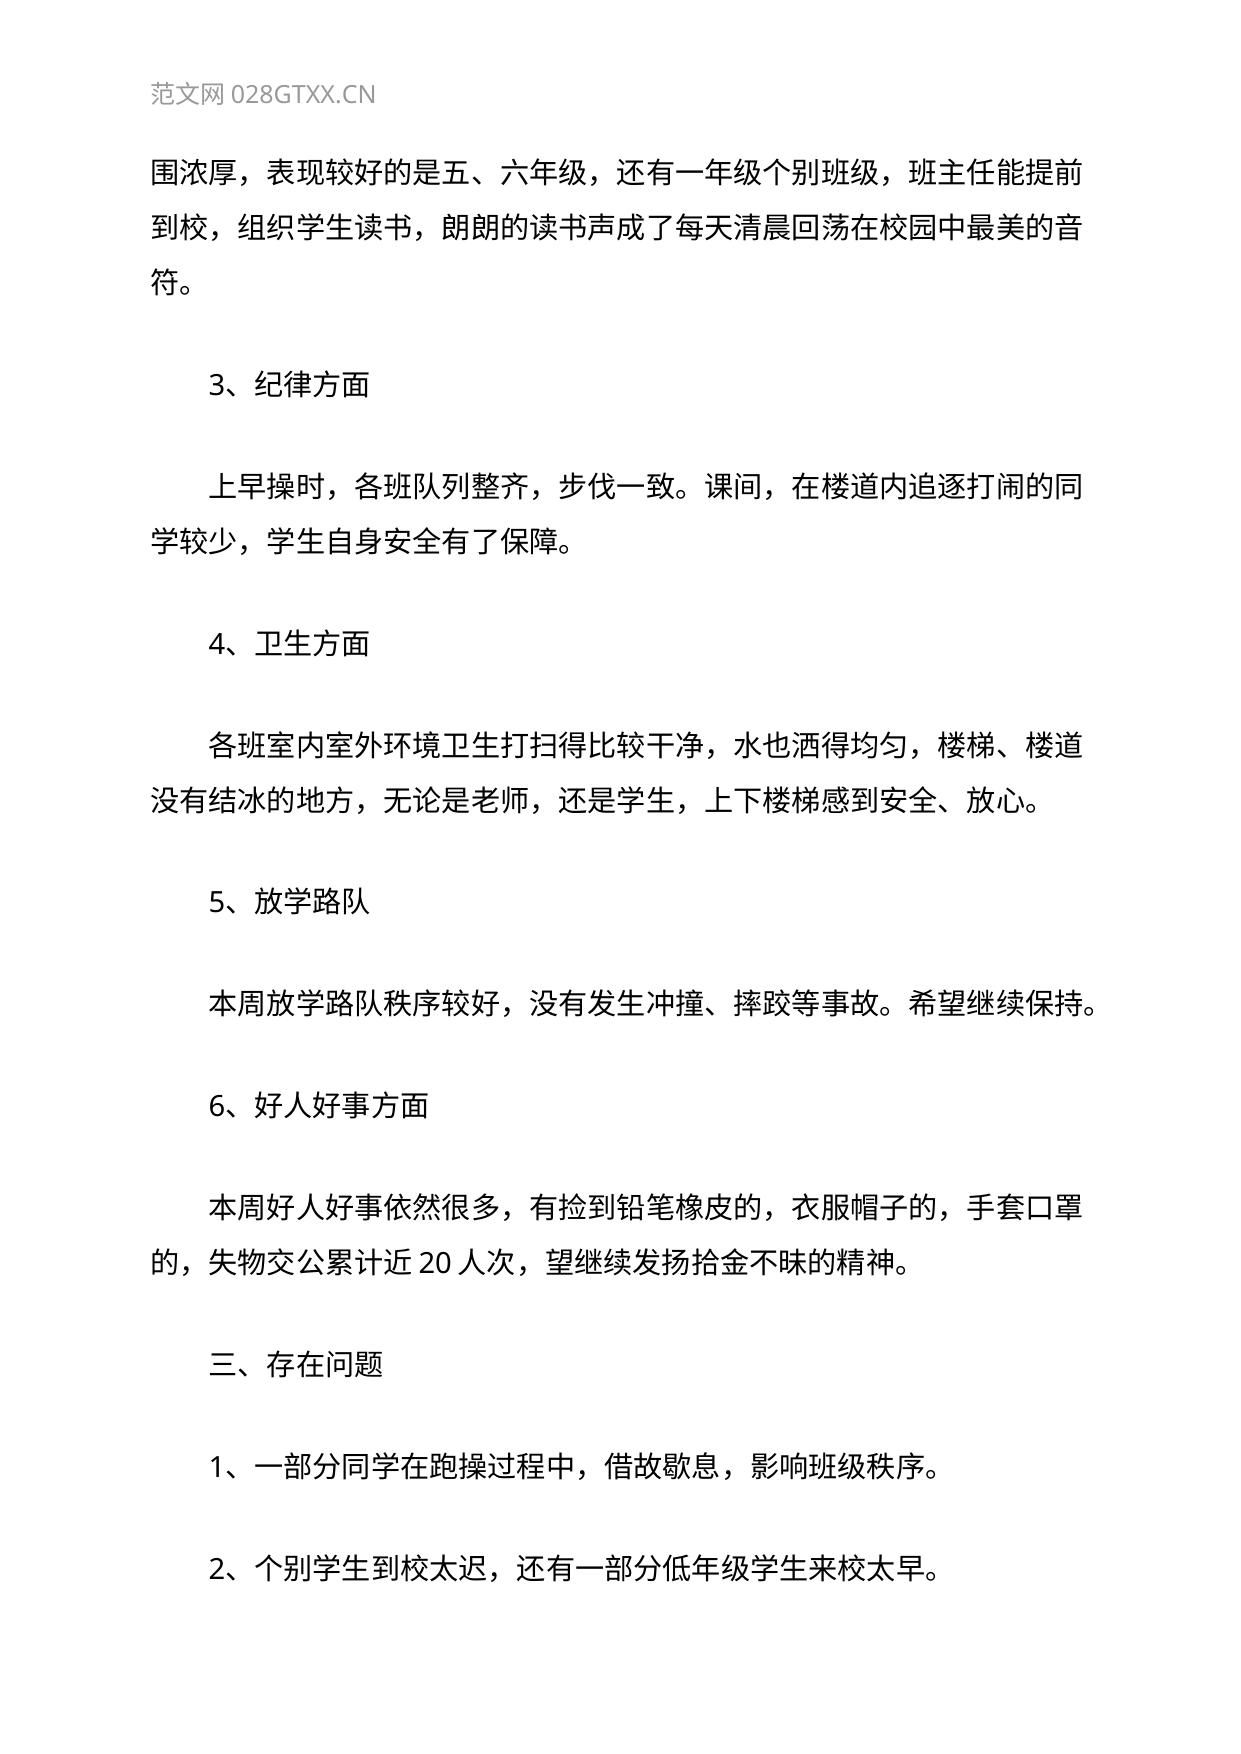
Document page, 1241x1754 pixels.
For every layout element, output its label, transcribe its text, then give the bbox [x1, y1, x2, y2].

text 4、卫生方面 [150, 620, 1090, 663]
text 上早操时，各班队列整齐，步伐一致。课间，在楼道内追逐打闹的同学较少，学生自身安全有了保障。 [150, 463, 1090, 561]
text 2、个别学生到校太迟，还有一部分低年级学生来校太早。 [150, 1545, 1090, 1588]
text 各班室内室外环境卫生打扫得比较干净，水也洒得均匀，楼梯、楼道没有结冰的地方，无论是老师，还是学生，上下楼梯感到安全、放心。 [150, 722, 1090, 819]
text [150, 150, 1090, 302]
text 本周放学路队秩序较好，没有发生冲撞、摔跤等事故。希望继续保持。 [150, 981, 1090, 1023]
text 本周好人好事依然很多，有捡到铅笔橡皮的，衣服帽子的，手套口罩的，失物交公累计近20人次，望继续发扬拾金不昧的精神。 [150, 1184, 1090, 1282]
text 5、放学路队 [150, 879, 1090, 921]
text 3、纪律方面 [150, 362, 1090, 404]
text 三、存在问题 [150, 1341, 1090, 1384]
text 6、好人好事方面 [150, 1083, 1090, 1125]
text 1、一部分同学在跑操过程中，借故歇息，影响班级秩序。 [150, 1443, 1090, 1486]
